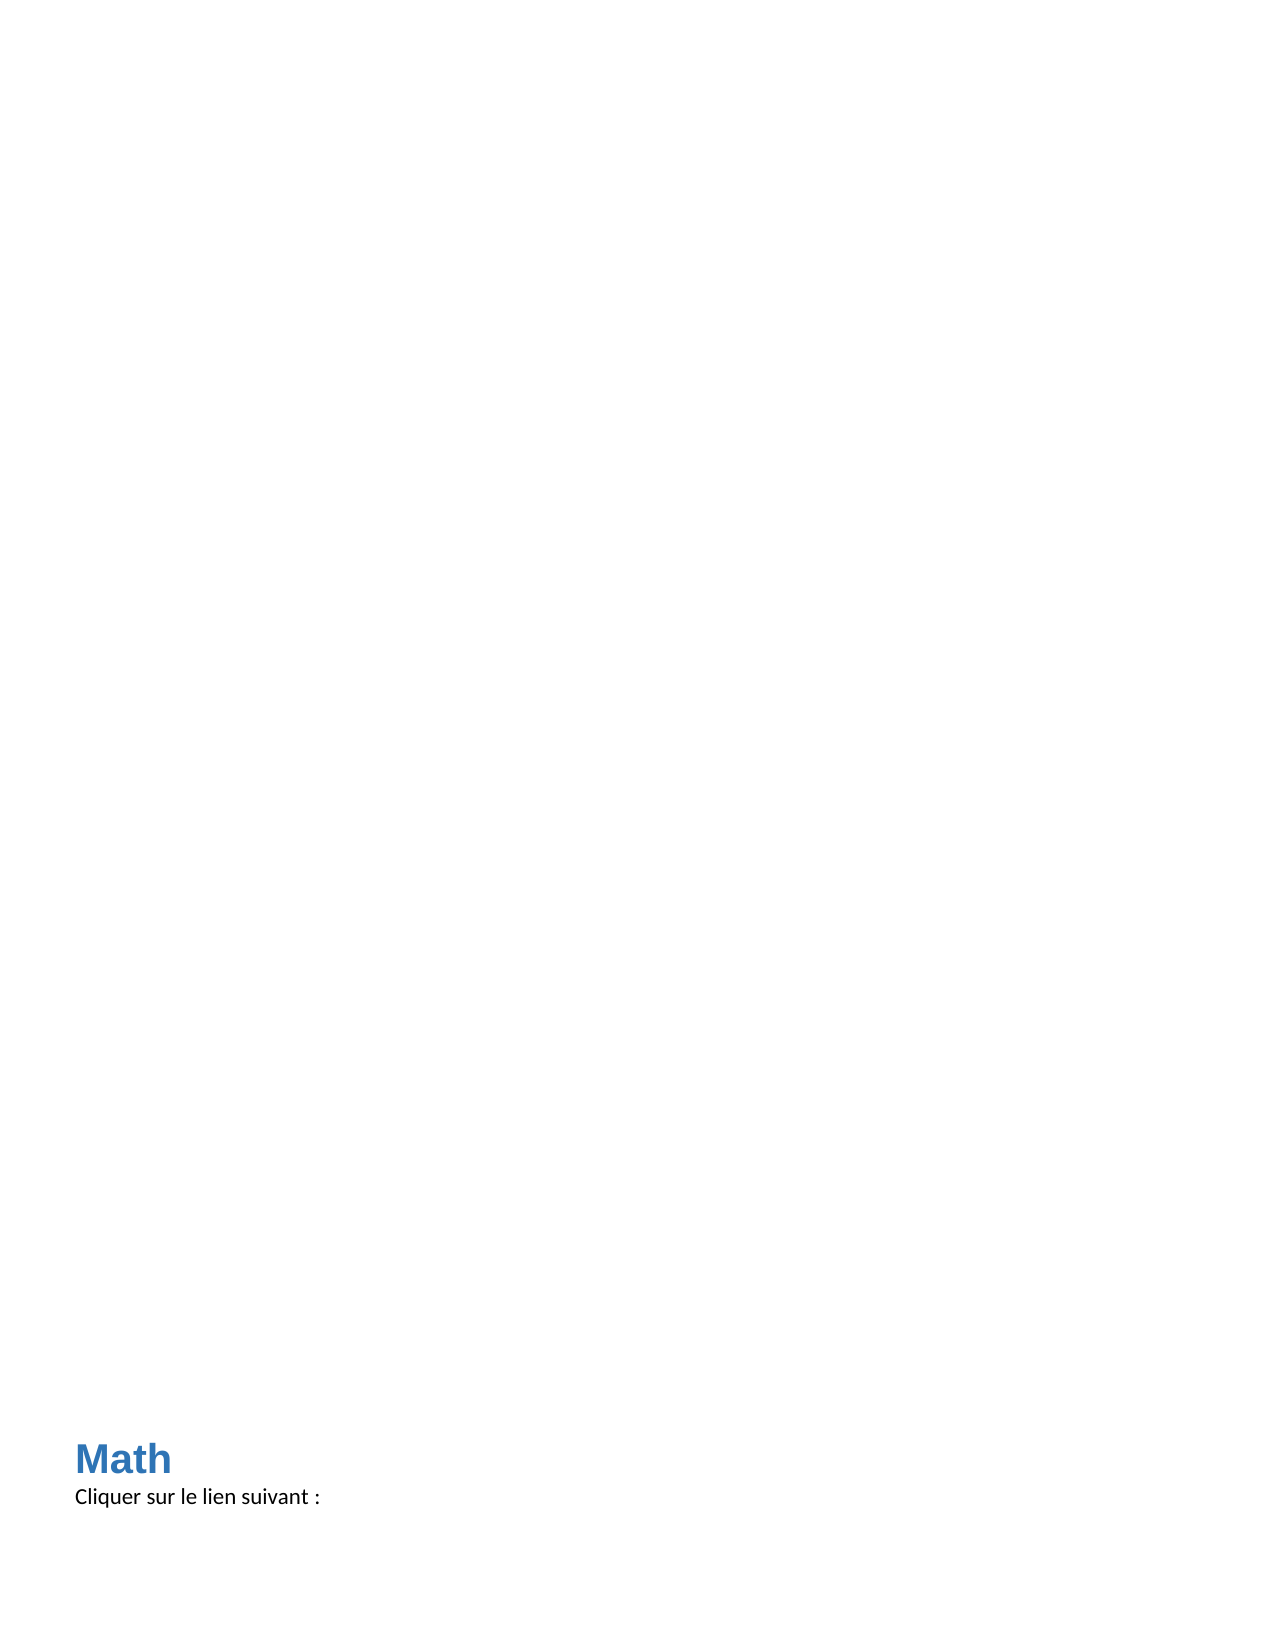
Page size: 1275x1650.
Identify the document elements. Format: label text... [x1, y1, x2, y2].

subtitle Math [75, 1434, 1200, 1482]
text Cliquer sur le lien suivant : [75, 1482, 1200, 1510]
